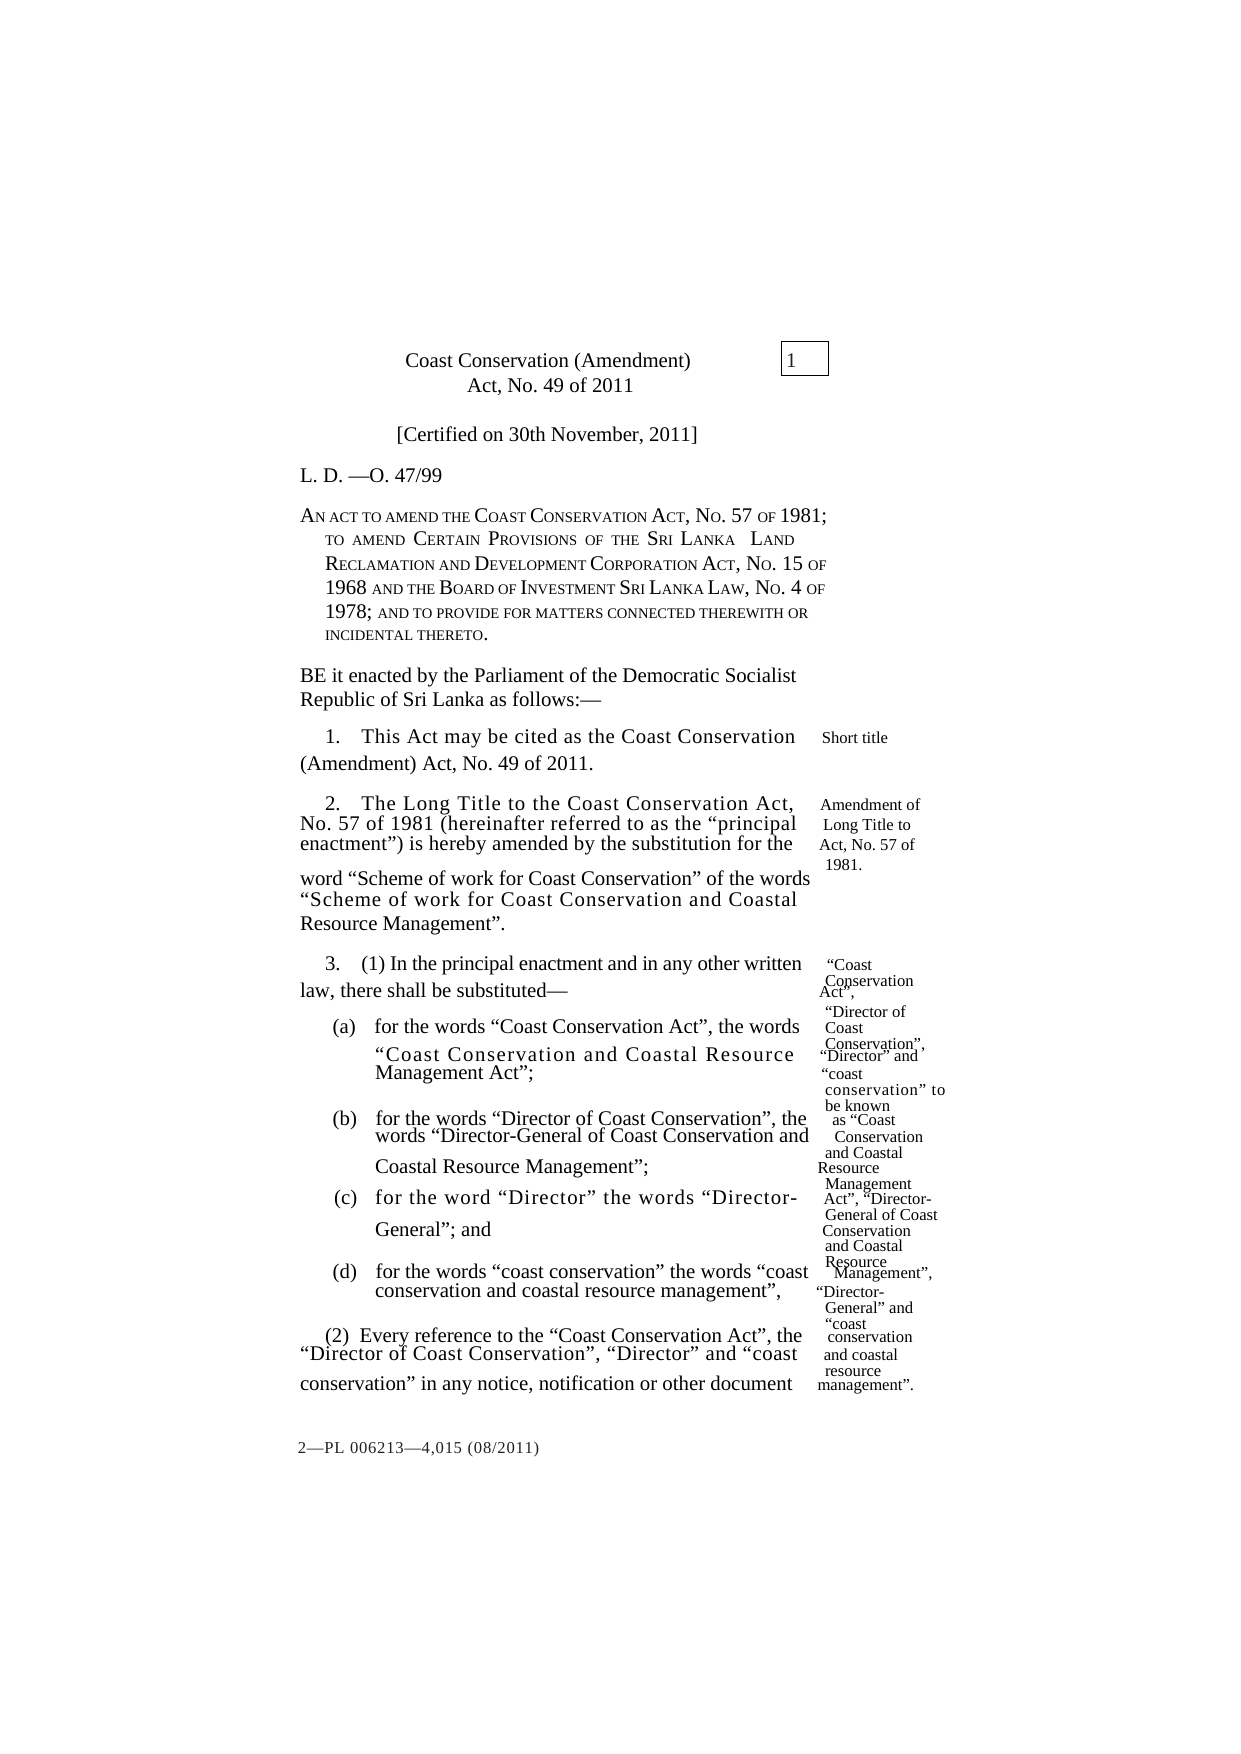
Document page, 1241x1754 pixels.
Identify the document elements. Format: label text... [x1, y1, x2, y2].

text No. 57 of 1981 (hereinafter referred to as the “principal Long Title to [300, 815, 1240, 835]
text (b) for the words “Director of Coast Conservation”, the as “Coast [332, 1114, 1240, 1128]
text 2. The Long Title to the Coast Conservation Act, Amendment of [325, 795, 1240, 815]
text Management Act”; “coast [375, 1064, 1240, 1083]
text AN ACT TO AMEND THE COAST CONSERVATION ACT, NO. 57 OF 1981; [300, 504, 1240, 527]
text resource [825, 1364, 1240, 1379]
text and Coastal [825, 1146, 1240, 1161]
text conservation and coastal resource management”, “Director- [375, 1281, 1240, 1301]
text 1968 AND THE BOARD OF INVESTMENT SRI LANKA LAW, NO. 4 OF [325, 575, 1240, 599]
text “Director of [825, 1002, 1240, 1021]
text 3. (1) In the principal enactment and in any other written “Coast [325, 955, 1240, 974]
text 1981. [825, 855, 1240, 874]
text conservation” in any notice, notification or other document management”. [300, 1379, 1240, 1394]
text “Scheme of work for Coast Conservation and Coastal [300, 888, 1240, 911]
text TO AMEND CERTAIN PROVISIONS OF THE SRI LANKA LAND [325, 527, 1240, 550]
text (a) for the words “Coast Conservation Act”, the words Coast [332, 1021, 1240, 1037]
text Resource Management”. [300, 911, 1240, 935]
text (c) for the word “Director” the words “Director- Act”, “Director- [334, 1192, 1240, 1208]
text BE it enacted by the Parliament of the Democratic Socialist [300, 663, 1240, 687]
text (Amendment) Act, No. 49 of 2011. [300, 752, 1240, 775]
text Conservation [825, 974, 1240, 990]
text General of Coast [825, 1208, 1240, 1224]
text and Coastal [825, 1239, 1240, 1255]
text 1. This Act may be cited as the Coast Conservation Short title [325, 726, 1240, 748]
text INCIDENTAL THERETO. [325, 623, 1240, 645]
text 2—PL 006213—4,015 (08/2011) [298, 1438, 1240, 1457]
text (2) Every reference to the “Coast Conservation Act”, the conservation [325, 1332, 1240, 1345]
text RECLAMATION AND DEVELOPMENT CORPORATION ACT, NO. 15 OF [325, 551, 1240, 575]
text enactment”) is hereby amended by the substitution for the Act, No. 57 of [300, 835, 1240, 854]
text L. D. —O. 47/99 [300, 463, 1240, 487]
text be known [825, 1099, 1240, 1114]
text 1978; AND TO PROVIDE FOR MATTERS CONNECTED THEREWITH OR [325, 599, 1240, 623]
text Conservation”, [825, 1037, 1240, 1052]
text Resource [825, 1255, 1240, 1270]
text [Certified on 30th November, 2011] [396, 423, 1240, 447]
text Management [825, 1176, 1240, 1192]
text General” and [825, 1301, 1240, 1317]
text Coast Conservation (Amendment) 1 [405, 348, 1240, 373]
text words “Director-General of Coast Conservation and Conservation [375, 1128, 1240, 1146]
text conservation” to [825, 1083, 1240, 1099]
text Act, No. 49 of 2011 [467, 373, 1240, 397]
text “coast [825, 1317, 1240, 1332]
text Coastal Resource Management”; Resource [375, 1161, 1240, 1176]
text “Director of Coast Conservation”, “Director” and “coast and coastal [300, 1345, 1240, 1364]
text General”; and Conservation [375, 1224, 1240, 1239]
text Republic of Sri Lanka as follows:— [300, 687, 1240, 711]
text word “Scheme of work for Coast Conservation” of the words [300, 874, 1240, 888]
